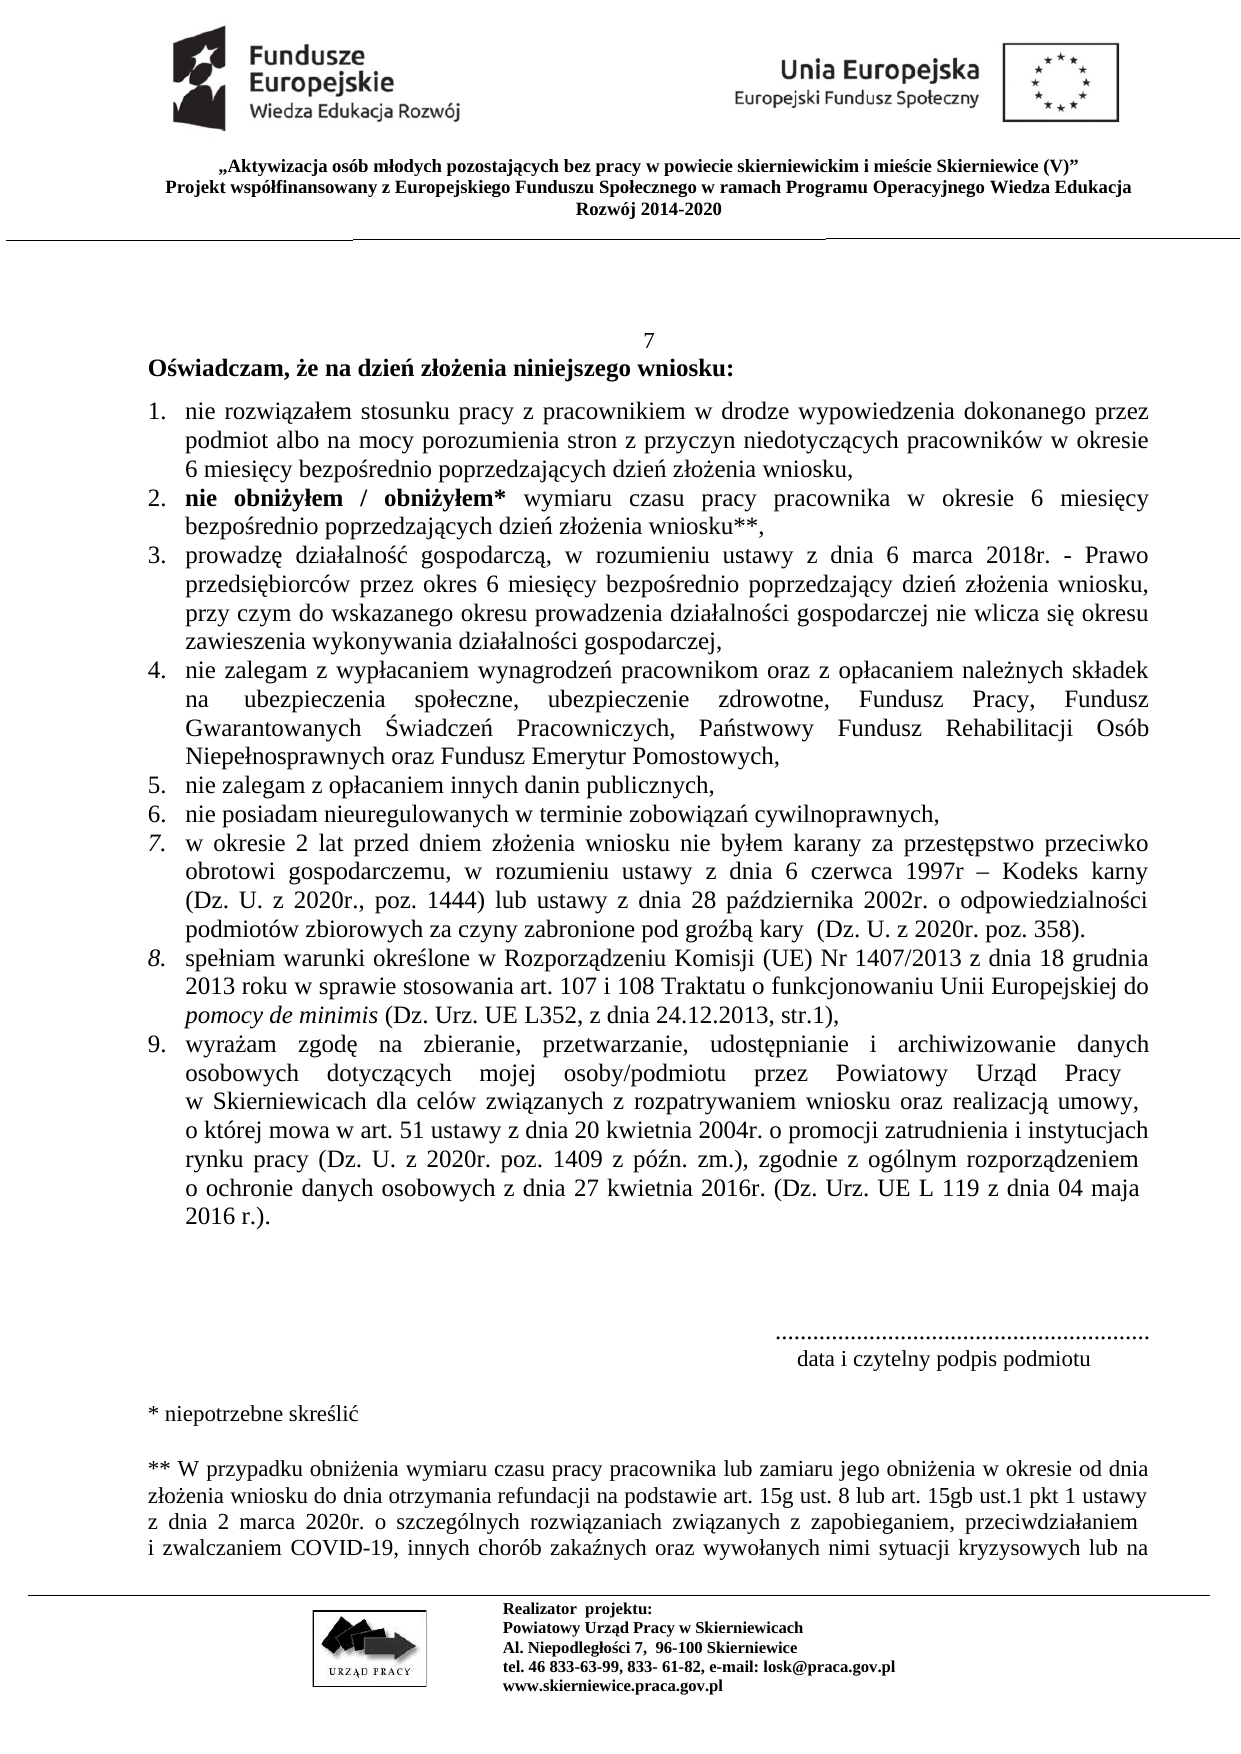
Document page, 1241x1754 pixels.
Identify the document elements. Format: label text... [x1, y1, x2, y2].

list w okresie 2 lat przed dniem złożenia wniosku nie byłem karany za przestępstwo przeciwko obrotowi gospodarczemu, w rozumieniu ustawy z dnia 6 czerwca 1997r – Kodeks karny (Dz. U. z 2020r., poz. 1444) lub ustawy z dnia 28 października 2002r. o odpowiedzialności podmiotów zbiorowych za czyny zabronione pod groźbą kary (Dz. U. z 2020r. poz. 358). [148, 828, 1150, 943]
list prowadzę działalność gospodarczą, w rozumieniu ustawy z dnia 6 marca 2018r. - Prawo przedsiębiorców przez okres 6 miesięcy bezpośrednio poprzedzający dzień złożenia wniosku, przy czym do wskazanego okresu prowadzenia działalności gospodarczej nie wlicza się okresu zawieszenia wykonywania działalności gospodarczej, [148, 540, 1150, 655]
list nie rozwiązałem stosunku pracy z pracownikiem w drodze wypowiedzenia dokonanego przez podmiot albo na mocy porozumienia stron z przyczyn niedotyczących pracowników w okresie 6 miesięcy bezpośrednio poprzedzających dzień złożenia wniosku, [148, 396, 1150, 483]
list nie zalegam z wypłacaniem wynagrodzeń pracownikom oraz z opłacaniem należnych składek na ubezpieczenia społeczne, ubezpieczenie zdrowotne, Fundusz Pracy, Fundusz Gwarantowanych Świadczeń Pracowniczych, Państwowy Fundusz Rehabilitacji Osób Niepełnosprawnych oraz Fundusz Emerytur Pomostowych, [148, 655, 1150, 770]
list wyrażam zgodę na zbieranie, przetwarzanie, udostępnianie i archiwizowanie danych osobowych dotyczących mojej osoby/podmiotu przez Powiatowy Urząd Pracy w Skierniewicach dla celów związanych z rozpatrywaniem wniosku oraz realizacją umowy, o której mowa w art. 51 ustawy z dnia 20 kwietnia 2004r. o promocji zatrudnienia i instytucjach rynku pracy (Dz. U. z 2020r. poz. 1409 z późn. zm.), zgodnie z ogólnym rozporządzeniem o ochronie danych osobowych z dnia 27 kwietnia 2016r. (Dz. Urz. UE L 119 z dnia 04 maja 2016 r.). [148, 1029, 1150, 1230]
picture [147, 0, 1150, 155]
text data i czytelny podpis podmiotu [701, 1345, 1150, 1372]
list nie zalegam z opłacaniem innych danin publicznych, [148, 770, 1150, 799]
list nie obniżyłem / obniżyłem* wymiaru czasu pracy pracownika w okresie 6 miesięcy bezpośrednio poprzedzających dzień złożenia wniosku**, [148, 483, 1150, 540]
list nie posiadam nieuregulowanych w terminie zobowiązań cywilnoprawnych, [148, 799, 1150, 828]
picture [312, 1610, 427, 1687]
list spełniam warunki określone w Rozporządzeniu Komisji (UE) Nr 1407/2013 z dnia 18 grudnia 2013 roku w sprawie stosowania art. 107 i 108 Traktatu o funkcjonowaniu Unii Europejskiej do pomocy de minimis (Dz. Urz. UE L352, z dnia 24.12.2013, str.1), [148, 943, 1150, 1029]
text * niepotrzebne skreślić [148, 1400, 1150, 1427]
text ............................................................ [185, 1316, 1150, 1345]
text Oświadczam, że na dzień złożenia niniejszego wniosku: [148, 353, 1150, 382]
text 7 [148, 327, 1150, 353]
